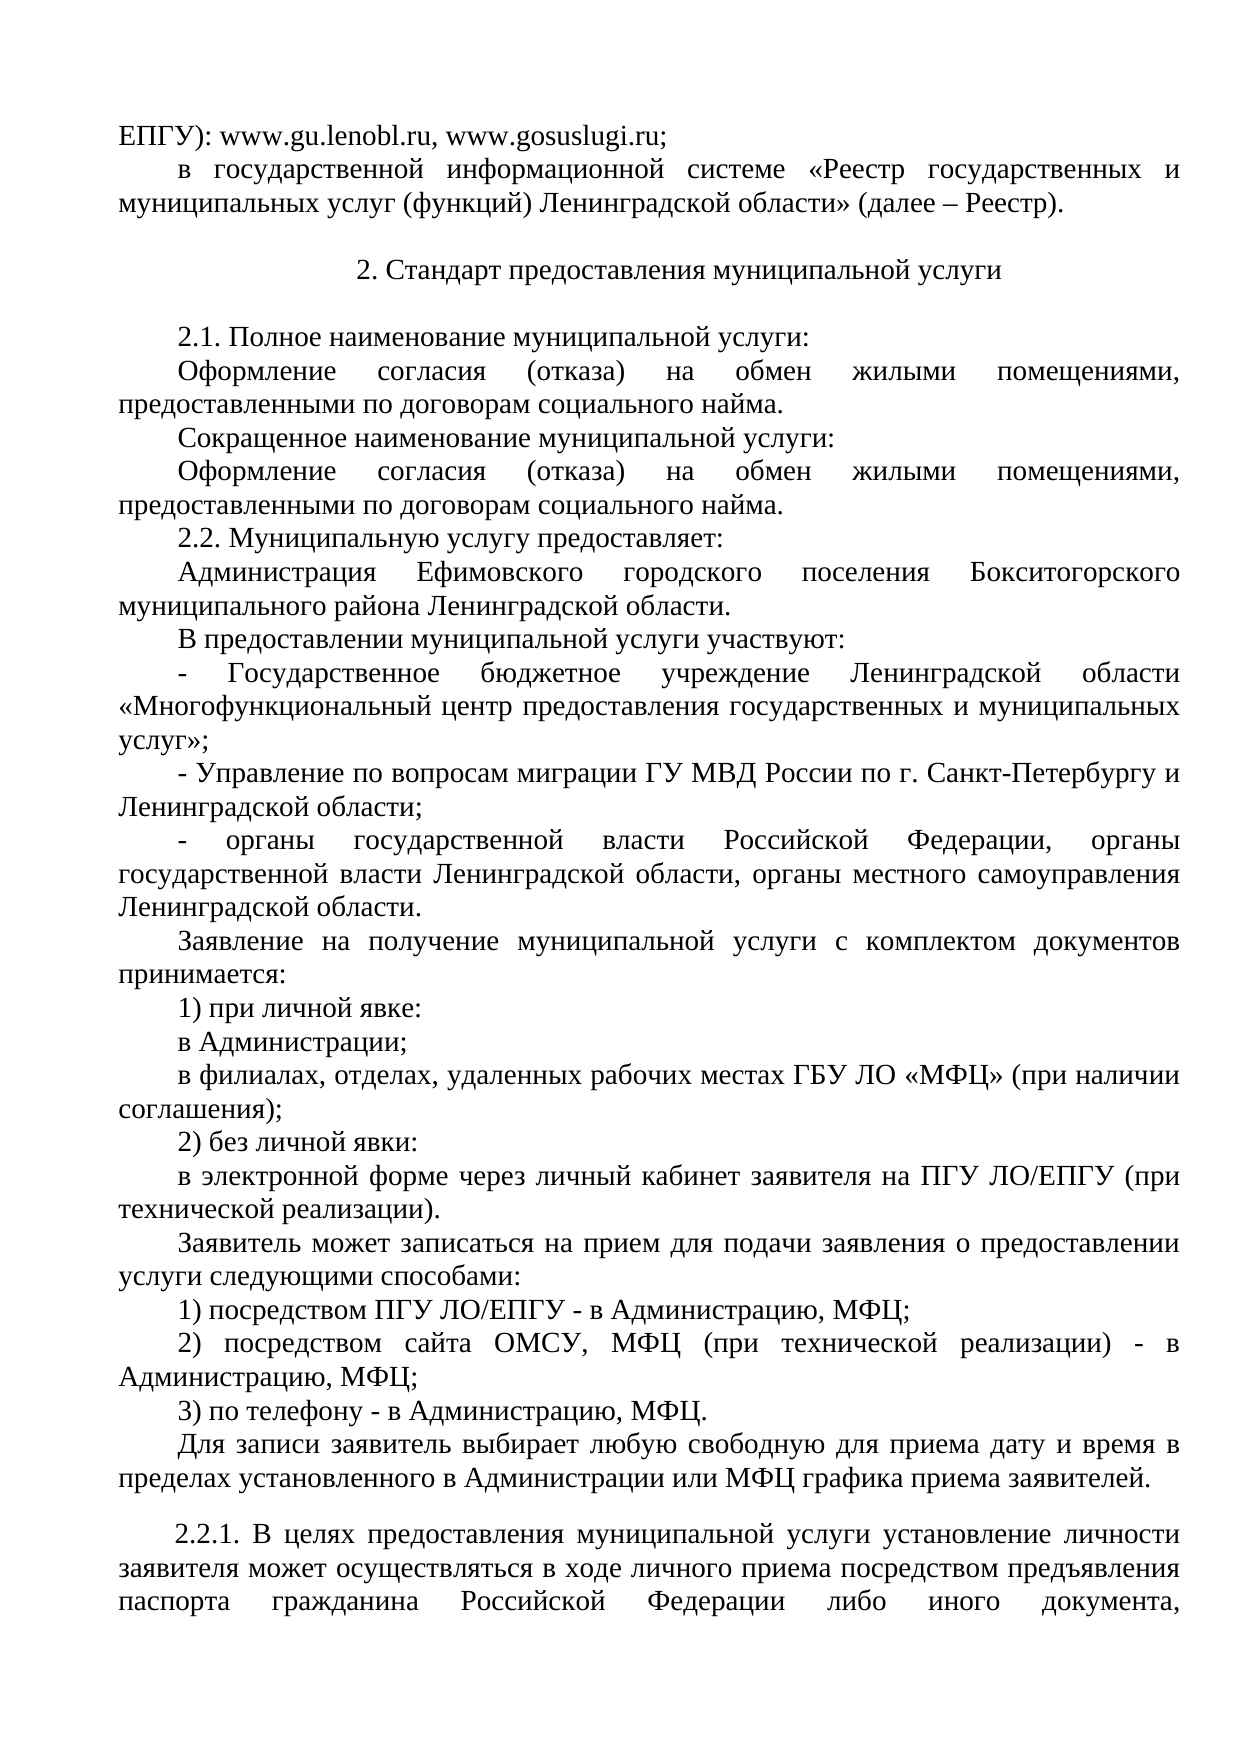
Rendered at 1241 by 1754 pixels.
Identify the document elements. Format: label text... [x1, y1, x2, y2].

text в филиалах, отделах, удаленных рабочих местах ГБУ ЛО «МФЦ» (при наличии соглашения); [118, 1057, 1181, 1124]
text 2) без личной явки: [118, 1124, 1181, 1158]
text 1) посредством ПГУ ЛО/ЕПГУ - в Администрацию, МФЦ; [118, 1292, 1181, 1326]
text 2. Стандарт предоставления муниципальной услуги [118, 252, 1181, 286]
text в государственной информационной системе «Реестр государственных и муниципальных услуг (функций) Ленинградской области» (далее – Реестр). [118, 152, 1181, 219]
text Администрация Ефимовского городского поселения Бокситогорского муниципального района Ленинградской области. [118, 554, 1181, 621]
text - органы государственной власти Российской Федерации, органы государственной власти Ленинградской области, органы местного самоуправления Ленинградской области. [118, 822, 1181, 923]
text Сокращенное наименование муниципальной услуги: [118, 420, 1181, 453]
text Оформление согласия (отказа) на обмен жилыми помещениями, предоставленными по договорам социального найма. [118, 453, 1181, 521]
text 2) посредством сайта ОМСУ, МФЦ (при технической реализации) - в Администрацию, МФЦ; [118, 1326, 1181, 1393]
text в электронной форме через личный кабинет заявителя на ПГУ ЛО/ЕПГУ (при технической реализации). [118, 1158, 1181, 1225]
text 3) по телефону - в Администрацию, МФЦ. [118, 1393, 1181, 1426]
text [118, 1516, 1181, 1617]
text В предоставлении муниципальной услуги участвуют: [118, 621, 1181, 655]
text - Управление по вопросам миграции ГУ МВД России по г. Санкт-Петербургу и Ленинградской области; [118, 755, 1181, 822]
text 2.1. Полное наименование муниципальной услуги: [118, 319, 1181, 353]
text 2.2. Муниципальную услугу предоставляет: [118, 521, 1181, 554]
text 1) при личной явке: [118, 990, 1181, 1024]
text Заявитель может записаться на прием для подачи заявления о предоставлении услуги следующими способами: [118, 1225, 1181, 1292]
text в Администрации; [118, 1024, 1181, 1057]
text Заявление на получение муниципальной услуги с комплектом документов принимается: [118, 923, 1181, 990]
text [118, 118, 1181, 152]
text - Государственное бюджетное учреждение Ленинградской области «Многофункциональный центр предоставления государственных и муниципальных услуг»; [118, 655, 1181, 755]
text Для записи заявитель выбирает любую свободную для приема дату и время в пределах установленного в Администрации или МФЦ графика приема заявителей. [118, 1426, 1181, 1493]
text Оформление согласия (отказа) на обмен жилыми помещениями, предоставленными по договорам социального найма. [118, 353, 1181, 420]
